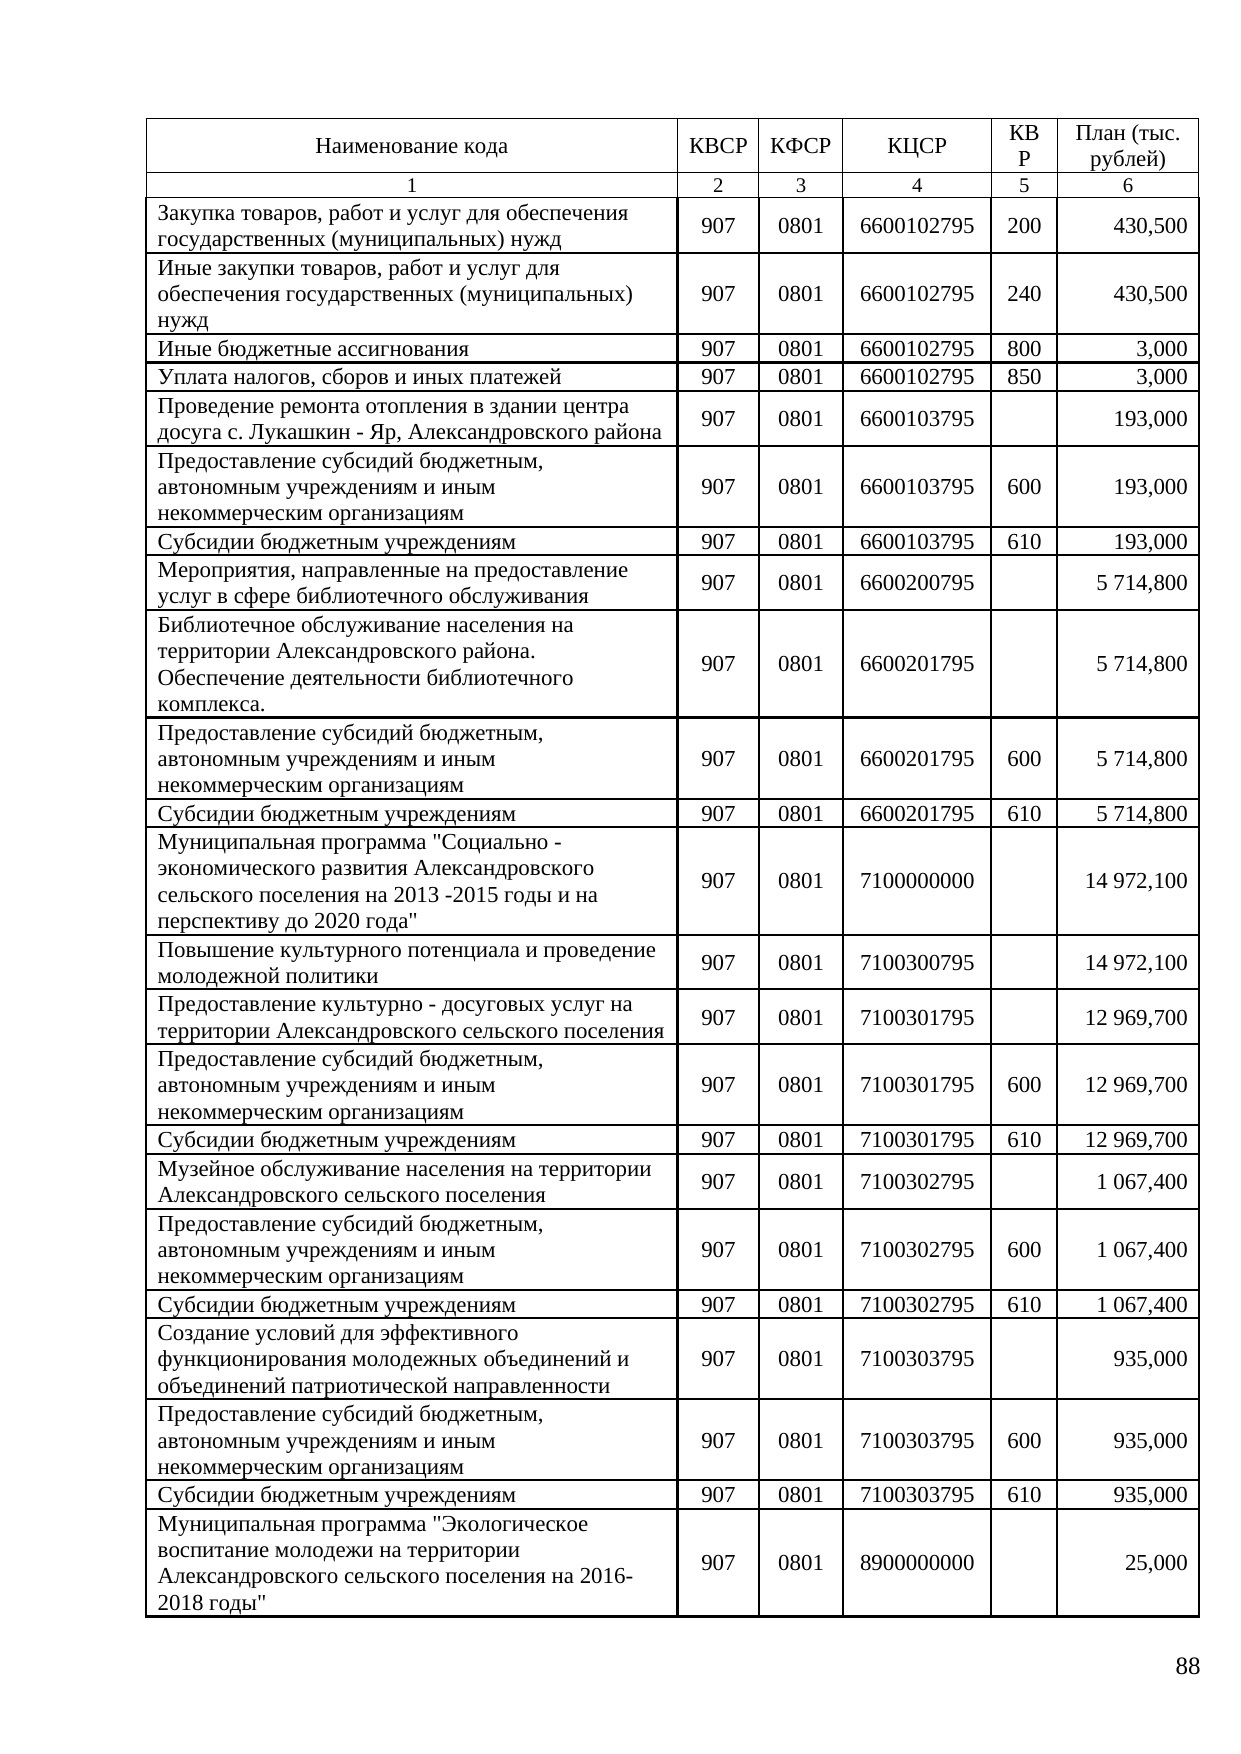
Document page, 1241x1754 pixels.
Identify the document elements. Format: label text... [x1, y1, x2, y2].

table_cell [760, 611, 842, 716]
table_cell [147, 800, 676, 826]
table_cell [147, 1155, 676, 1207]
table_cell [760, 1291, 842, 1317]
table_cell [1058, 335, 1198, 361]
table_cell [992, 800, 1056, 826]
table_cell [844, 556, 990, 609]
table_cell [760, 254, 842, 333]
table_cell 4 [843, 173, 991, 197]
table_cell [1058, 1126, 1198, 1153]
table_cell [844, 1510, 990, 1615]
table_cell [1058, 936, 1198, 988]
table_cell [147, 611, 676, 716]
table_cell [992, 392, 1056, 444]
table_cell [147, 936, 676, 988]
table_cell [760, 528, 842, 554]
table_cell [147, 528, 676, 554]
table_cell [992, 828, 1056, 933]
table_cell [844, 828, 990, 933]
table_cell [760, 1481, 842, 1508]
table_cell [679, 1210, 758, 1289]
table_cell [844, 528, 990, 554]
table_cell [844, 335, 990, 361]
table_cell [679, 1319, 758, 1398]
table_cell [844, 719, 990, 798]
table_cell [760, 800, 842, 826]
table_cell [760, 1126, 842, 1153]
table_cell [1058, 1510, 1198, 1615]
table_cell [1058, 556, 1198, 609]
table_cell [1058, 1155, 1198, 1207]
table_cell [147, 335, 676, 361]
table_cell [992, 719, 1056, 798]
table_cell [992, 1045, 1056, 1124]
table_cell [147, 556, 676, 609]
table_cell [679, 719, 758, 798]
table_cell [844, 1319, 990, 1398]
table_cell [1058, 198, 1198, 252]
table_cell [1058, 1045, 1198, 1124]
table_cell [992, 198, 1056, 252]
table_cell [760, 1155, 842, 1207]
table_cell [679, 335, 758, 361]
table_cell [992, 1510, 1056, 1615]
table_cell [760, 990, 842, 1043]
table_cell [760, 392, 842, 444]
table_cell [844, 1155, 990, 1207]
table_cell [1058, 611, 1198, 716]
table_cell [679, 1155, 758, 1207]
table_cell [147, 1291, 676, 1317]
table_cell 3 [759, 173, 842, 197]
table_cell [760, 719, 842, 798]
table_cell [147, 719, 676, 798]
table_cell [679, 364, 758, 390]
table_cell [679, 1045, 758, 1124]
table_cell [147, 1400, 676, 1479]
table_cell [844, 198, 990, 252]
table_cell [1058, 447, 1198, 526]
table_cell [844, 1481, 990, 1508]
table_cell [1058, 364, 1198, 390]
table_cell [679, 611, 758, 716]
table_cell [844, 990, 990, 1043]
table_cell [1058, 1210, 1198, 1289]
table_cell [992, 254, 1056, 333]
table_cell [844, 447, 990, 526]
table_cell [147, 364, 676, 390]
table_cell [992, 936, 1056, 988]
table_header КЦСР [843, 119, 991, 172]
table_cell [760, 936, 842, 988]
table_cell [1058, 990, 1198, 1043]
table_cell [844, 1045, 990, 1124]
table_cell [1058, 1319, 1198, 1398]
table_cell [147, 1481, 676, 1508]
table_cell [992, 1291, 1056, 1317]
table_header КФСР [759, 119, 842, 172]
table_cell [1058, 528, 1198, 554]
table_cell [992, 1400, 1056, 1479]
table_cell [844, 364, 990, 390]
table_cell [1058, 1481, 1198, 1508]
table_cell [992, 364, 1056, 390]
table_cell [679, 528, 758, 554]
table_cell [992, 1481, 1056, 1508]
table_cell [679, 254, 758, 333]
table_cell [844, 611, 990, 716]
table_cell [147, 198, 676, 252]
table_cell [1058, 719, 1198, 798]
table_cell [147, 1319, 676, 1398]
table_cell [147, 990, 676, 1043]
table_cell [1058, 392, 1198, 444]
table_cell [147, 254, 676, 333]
table_cell 6 [1058, 173, 1198, 197]
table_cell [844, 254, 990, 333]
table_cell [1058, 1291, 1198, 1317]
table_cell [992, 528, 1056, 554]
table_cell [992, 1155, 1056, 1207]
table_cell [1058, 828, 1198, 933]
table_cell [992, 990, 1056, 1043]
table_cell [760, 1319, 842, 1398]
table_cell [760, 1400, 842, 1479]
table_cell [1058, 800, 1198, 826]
table_header Наименование кода [147, 119, 677, 172]
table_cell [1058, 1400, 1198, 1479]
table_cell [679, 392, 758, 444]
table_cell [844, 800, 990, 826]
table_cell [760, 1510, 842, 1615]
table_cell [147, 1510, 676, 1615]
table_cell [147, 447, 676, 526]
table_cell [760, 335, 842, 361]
table_header План (тыс. рублей) [1058, 119, 1198, 172]
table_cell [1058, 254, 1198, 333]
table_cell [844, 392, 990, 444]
table_cell 5 [992, 173, 1057, 197]
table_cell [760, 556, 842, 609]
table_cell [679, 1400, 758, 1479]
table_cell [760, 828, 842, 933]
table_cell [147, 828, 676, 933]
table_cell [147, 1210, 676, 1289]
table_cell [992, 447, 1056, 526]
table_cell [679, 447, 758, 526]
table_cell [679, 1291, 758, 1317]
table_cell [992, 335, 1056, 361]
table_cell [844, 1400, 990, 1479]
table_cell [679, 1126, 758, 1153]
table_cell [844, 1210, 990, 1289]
table_header КВСР [678, 119, 758, 172]
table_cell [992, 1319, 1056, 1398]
table_cell 2 [678, 173, 758, 197]
table_header КВР [992, 119, 1057, 172]
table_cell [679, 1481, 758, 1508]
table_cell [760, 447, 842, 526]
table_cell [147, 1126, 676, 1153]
table_cell 1 [147, 173, 677, 197]
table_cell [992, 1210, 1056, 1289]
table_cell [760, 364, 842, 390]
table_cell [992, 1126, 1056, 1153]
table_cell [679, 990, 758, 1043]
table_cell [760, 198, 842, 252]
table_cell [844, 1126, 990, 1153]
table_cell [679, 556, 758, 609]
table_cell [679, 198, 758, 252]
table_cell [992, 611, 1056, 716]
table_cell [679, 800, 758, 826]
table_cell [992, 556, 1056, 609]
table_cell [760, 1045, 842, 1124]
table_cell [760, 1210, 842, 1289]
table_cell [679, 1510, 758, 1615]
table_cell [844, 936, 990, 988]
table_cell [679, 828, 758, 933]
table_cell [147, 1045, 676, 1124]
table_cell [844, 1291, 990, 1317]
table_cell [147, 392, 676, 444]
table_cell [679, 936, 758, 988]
